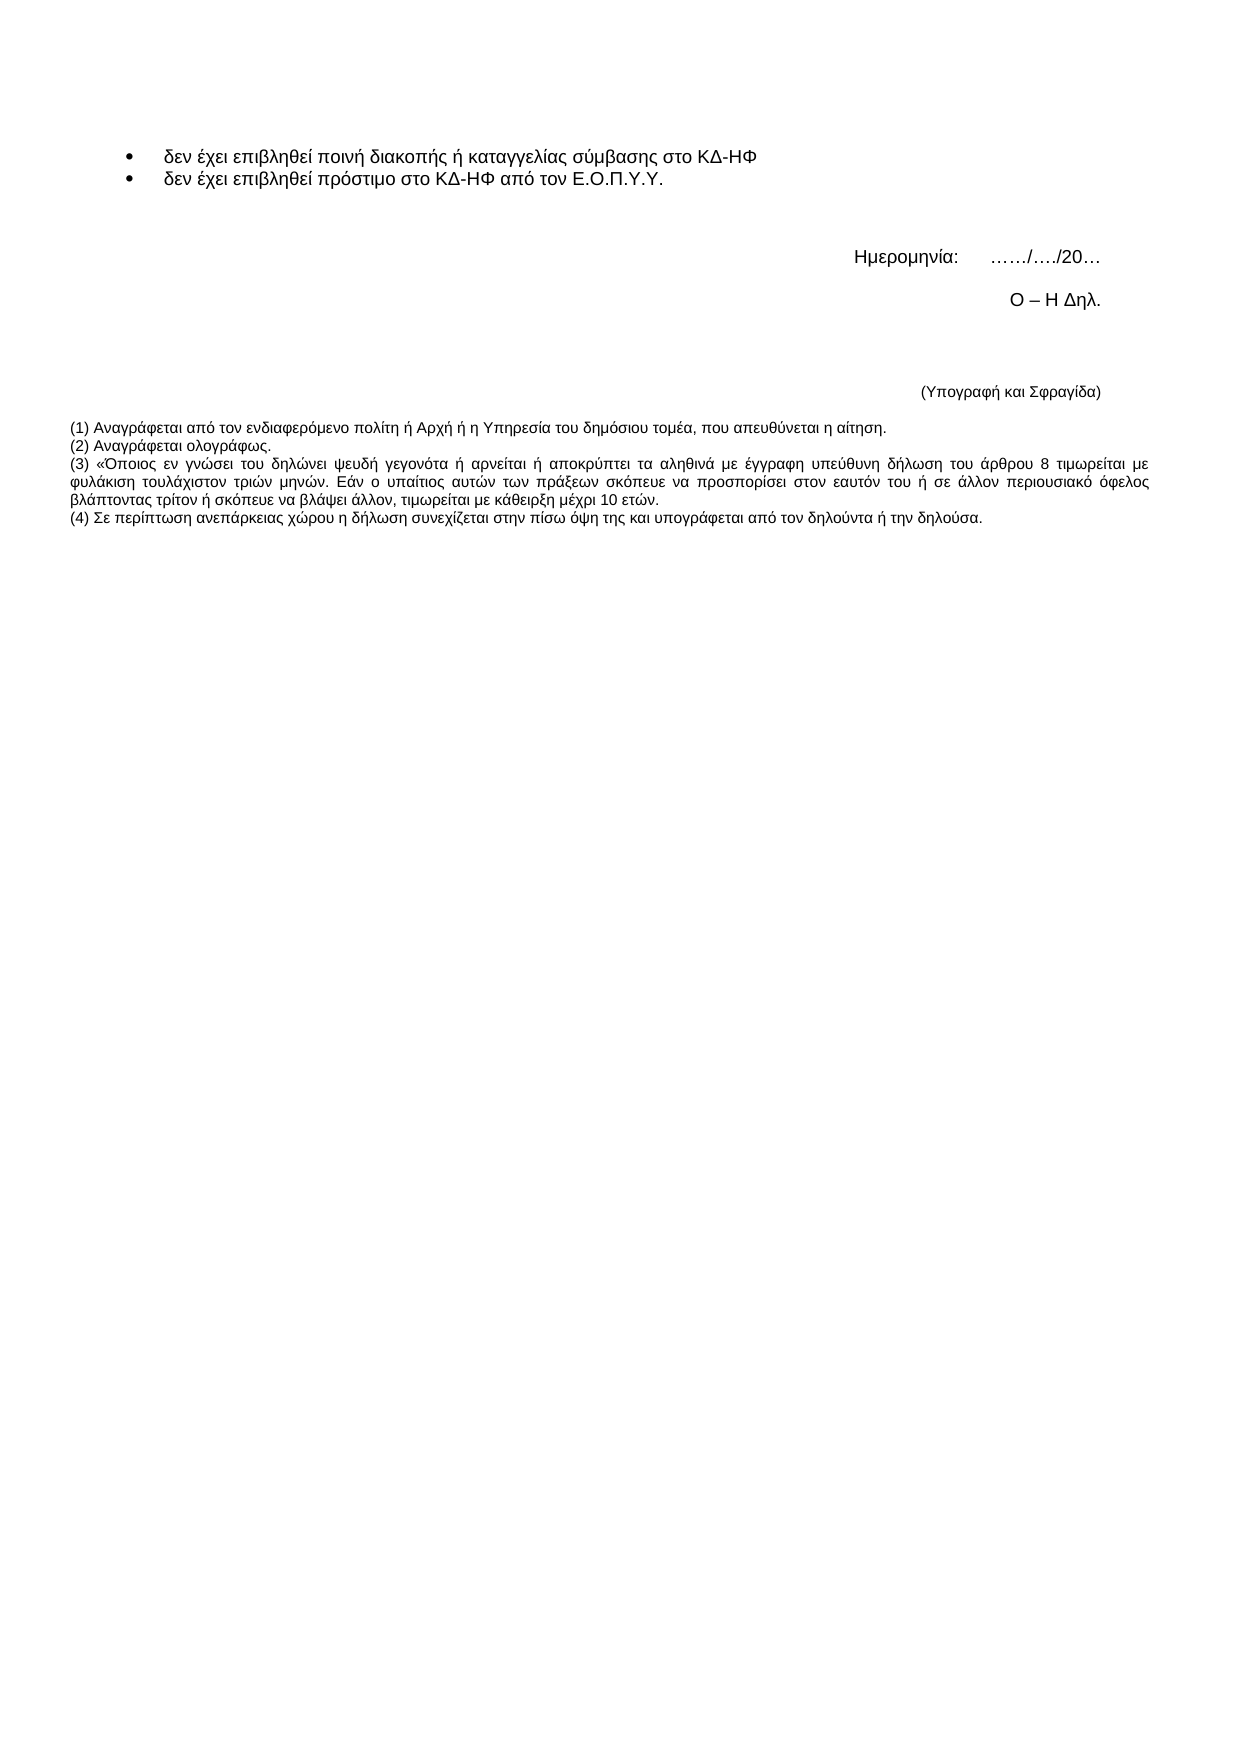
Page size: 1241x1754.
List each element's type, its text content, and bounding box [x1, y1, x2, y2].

text (4) Σε περίπτωση ανεπάρκειας χώρου η δήλωση συνεχίζεται στην πίσω όψη της και υπογράφεται από τον δηλούντα ή την δηλούσα. [70, 508, 1152, 527]
text (1) Αναγράφεται από τον ενδιαφερόμενο πολίτη ή Αρχή ή η Υπηρεσία του δημόσιου τομέα, που απευθύνεται η αίτηση. [70, 418, 1152, 436]
text (Υπογραφή και Σφραγίδα) [89, 382, 1101, 400]
list δεν έχει επιβληθεί πρόστιμο στο ΚΔ-ΗΦ από τον Ε.Ο.Π.Υ.Υ. [126, 167, 1152, 189]
list δεν έχει επιβληθεί ποινή διακοπής ή καταγγελίας σύμβασης στο ΚΔ-ΗΦ [126, 146, 1152, 167]
text (2) Αναγράφεται ολογράφως. [70, 436, 1152, 454]
text (3) «Όποιος εν γνώσει του δηλώνει ψευδή γεγονότα ή αρνείται ή αποκρύπτει τα αληθινά με έγγραφη υπεύθυνη δήλωση του άρθρου 8 τιμωρείται με φυλάκιση τουλάχιστον τριών μηνών. Εάν ο υπαίτιος αυτών των πράξεων σκόπευε να προσπορίσει στον εαυτόν του ή σε άλλον περιουσιακό όφελος βλάπτοντας τρίτον ή σκόπευε να βλάψει άλλον, τιμωρείται με κάθειρξη μέχρι 10 ετών. [70, 454, 1152, 508]
text Ο – Η Δηλ. [89, 289, 1101, 310]
text Ημερομηνία: ……/…./20… [89, 246, 1101, 267]
